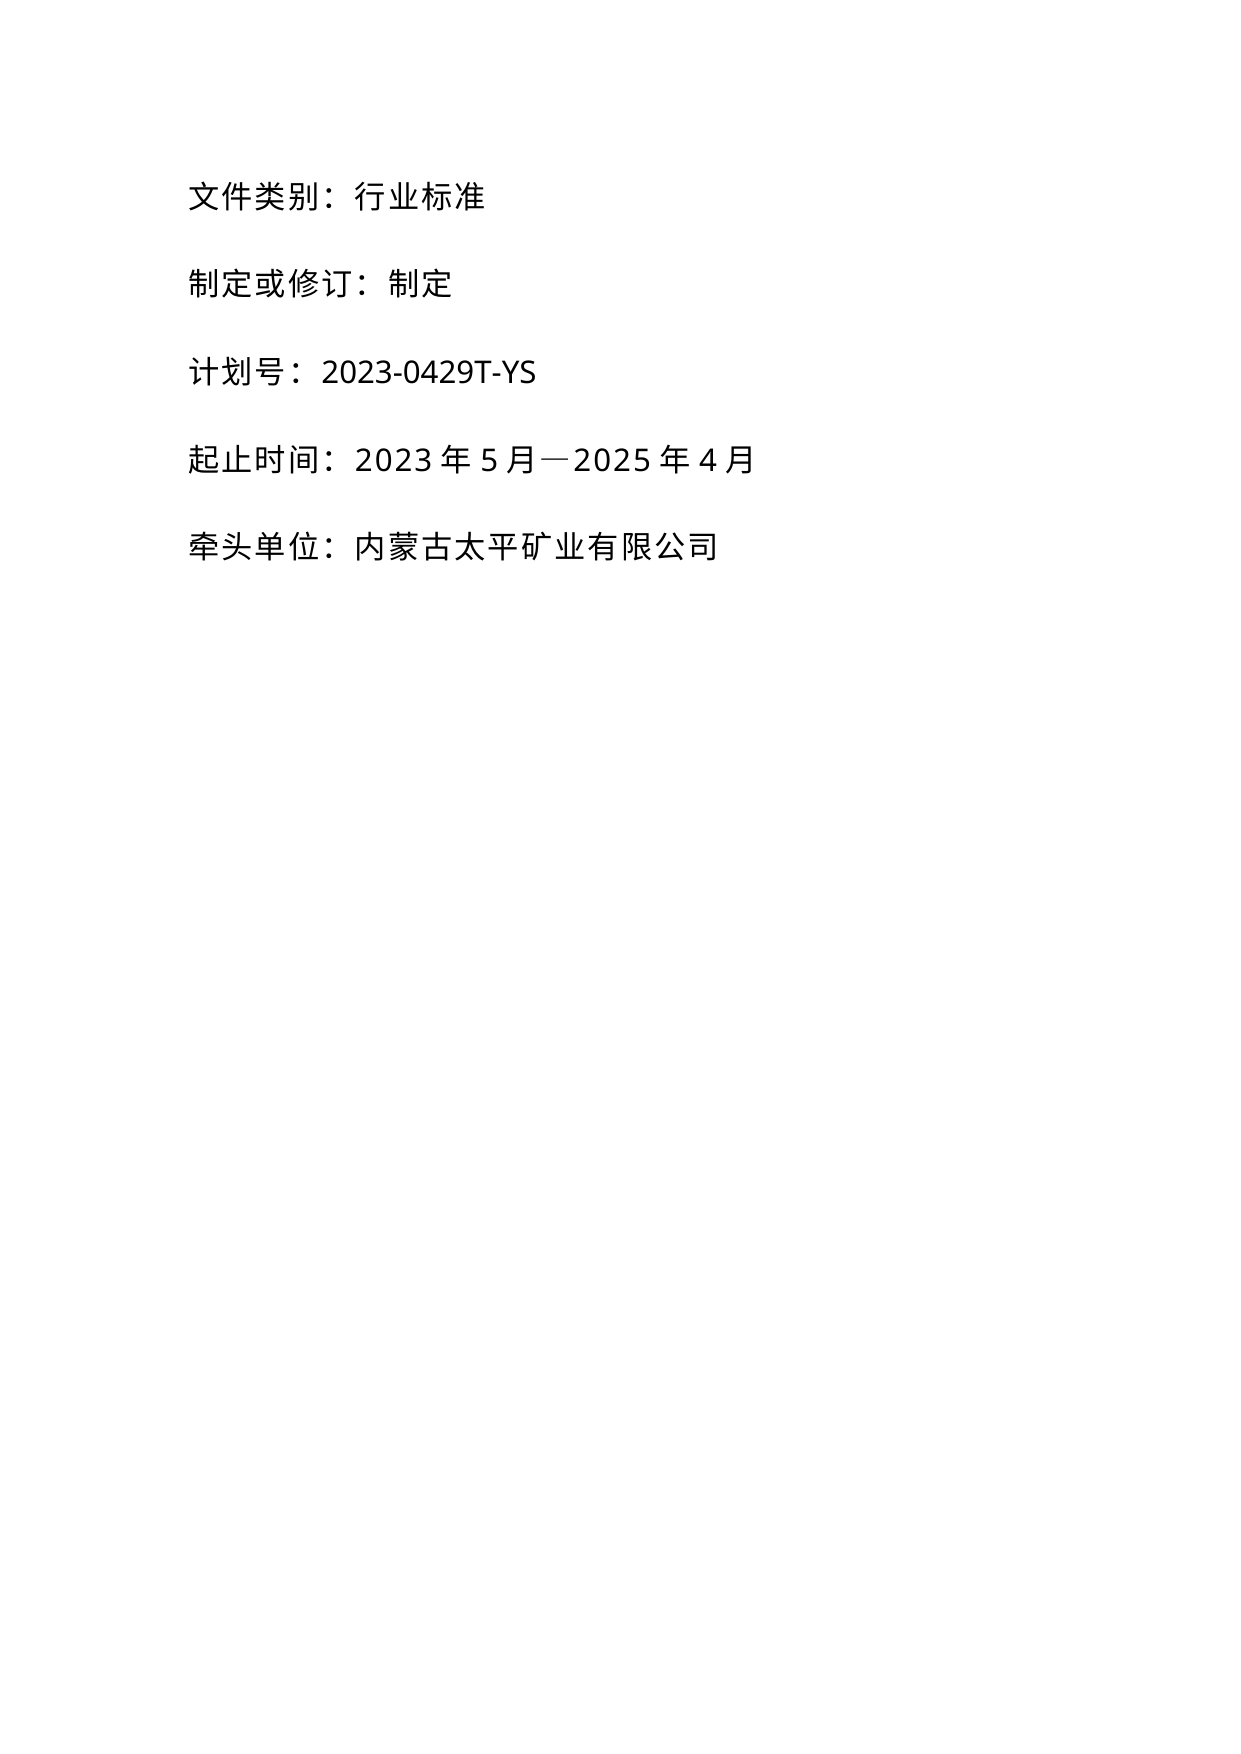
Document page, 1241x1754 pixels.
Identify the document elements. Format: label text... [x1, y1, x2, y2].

text 文件类别：行业标准 [188, 162, 1052, 227]
text 制定或修订：制定 [188, 249, 1052, 314]
text 计划号：2023-0429T-YS [188, 337, 1052, 402]
text 起止时间：2023年5月—2025年4月 [188, 425, 1052, 490]
text 牵头单位：内蒙古太平矿业有限公司 [188, 513, 1052, 578]
